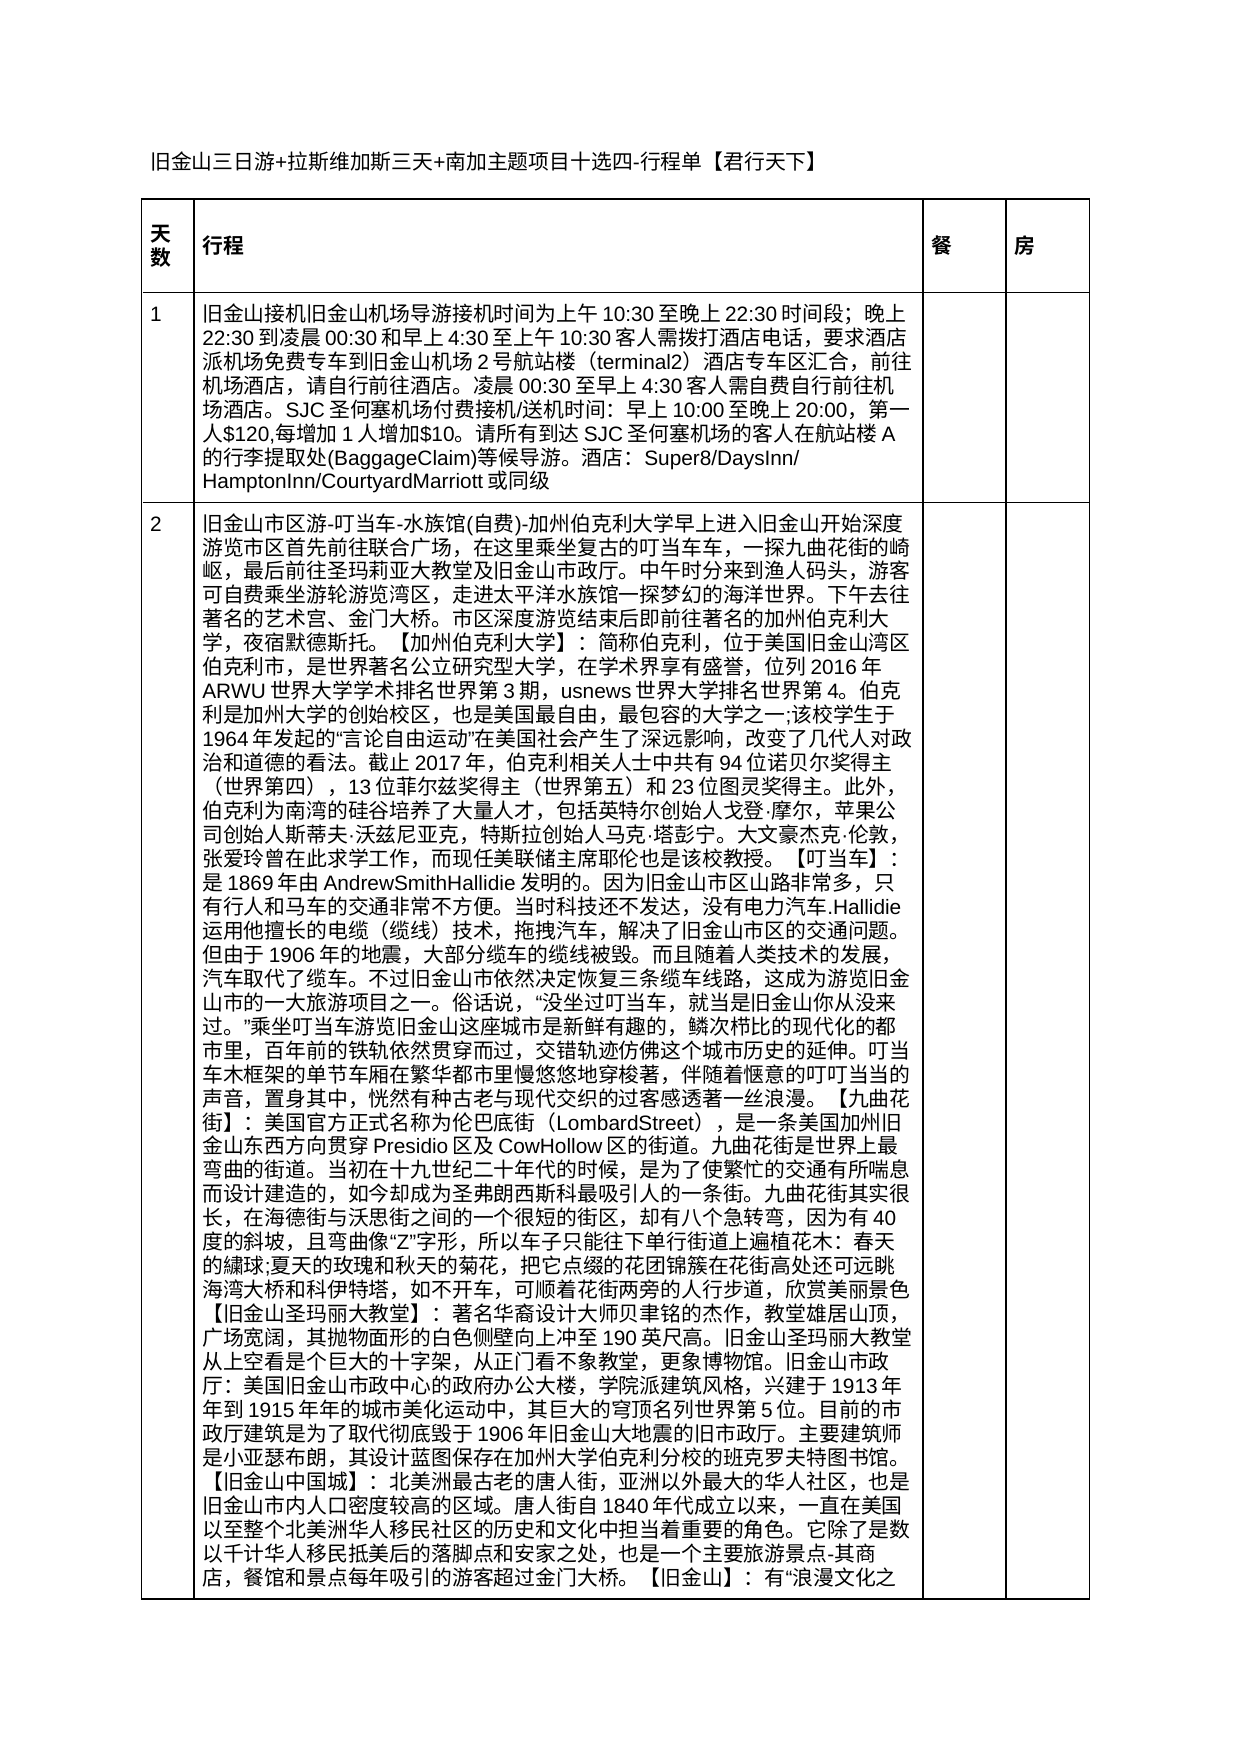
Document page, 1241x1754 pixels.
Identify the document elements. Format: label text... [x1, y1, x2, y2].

table_cell 1 [142, 293, 193, 502]
table_cell [1007, 503, 1089, 1598]
table_cell 2 [142, 503, 193, 1598]
table_header 餐 [924, 200, 1005, 292]
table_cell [195, 503, 922, 1598]
table_cell [924, 503, 1005, 1598]
table_header 行程 [195, 200, 922, 292]
table_header 房 [1007, 200, 1089, 292]
table_cell [1007, 293, 1089, 502]
table_cell 旧金山接机旧金山机场导游接机时间为上午10:30至晚上22:30时间段；晚上22:30到凌晨00:30和早上4:30至上午10:30客人需拨打酒店电话，要求酒店派机场免费专车到旧金山机场2号航站楼（terminal2）酒店专车区汇合，前往机场酒店，请自行前往酒店。凌晨00:30至早上4:30客人需自费自行前往机场酒店。SJC圣何塞机场付费接机/送机时间：早上10:00至晚上20:00，第一人$120,每增加1人增加$10。请所有到达SJC圣何塞机场的客人在航站楼A的行李提取处(BaggageClaim)等候导游。酒店：Super8/DaysInn/HamptonInn/CourtyardMarriott或同级 [195, 293, 922, 502]
text 旧金山三日游+拉斯维加斯三天+南加主题项目十选四-行程单【君行天下】 [150, 150, 1090, 174]
table_cell [924, 293, 1005, 502]
table_header 天数 [142, 200, 193, 292]
